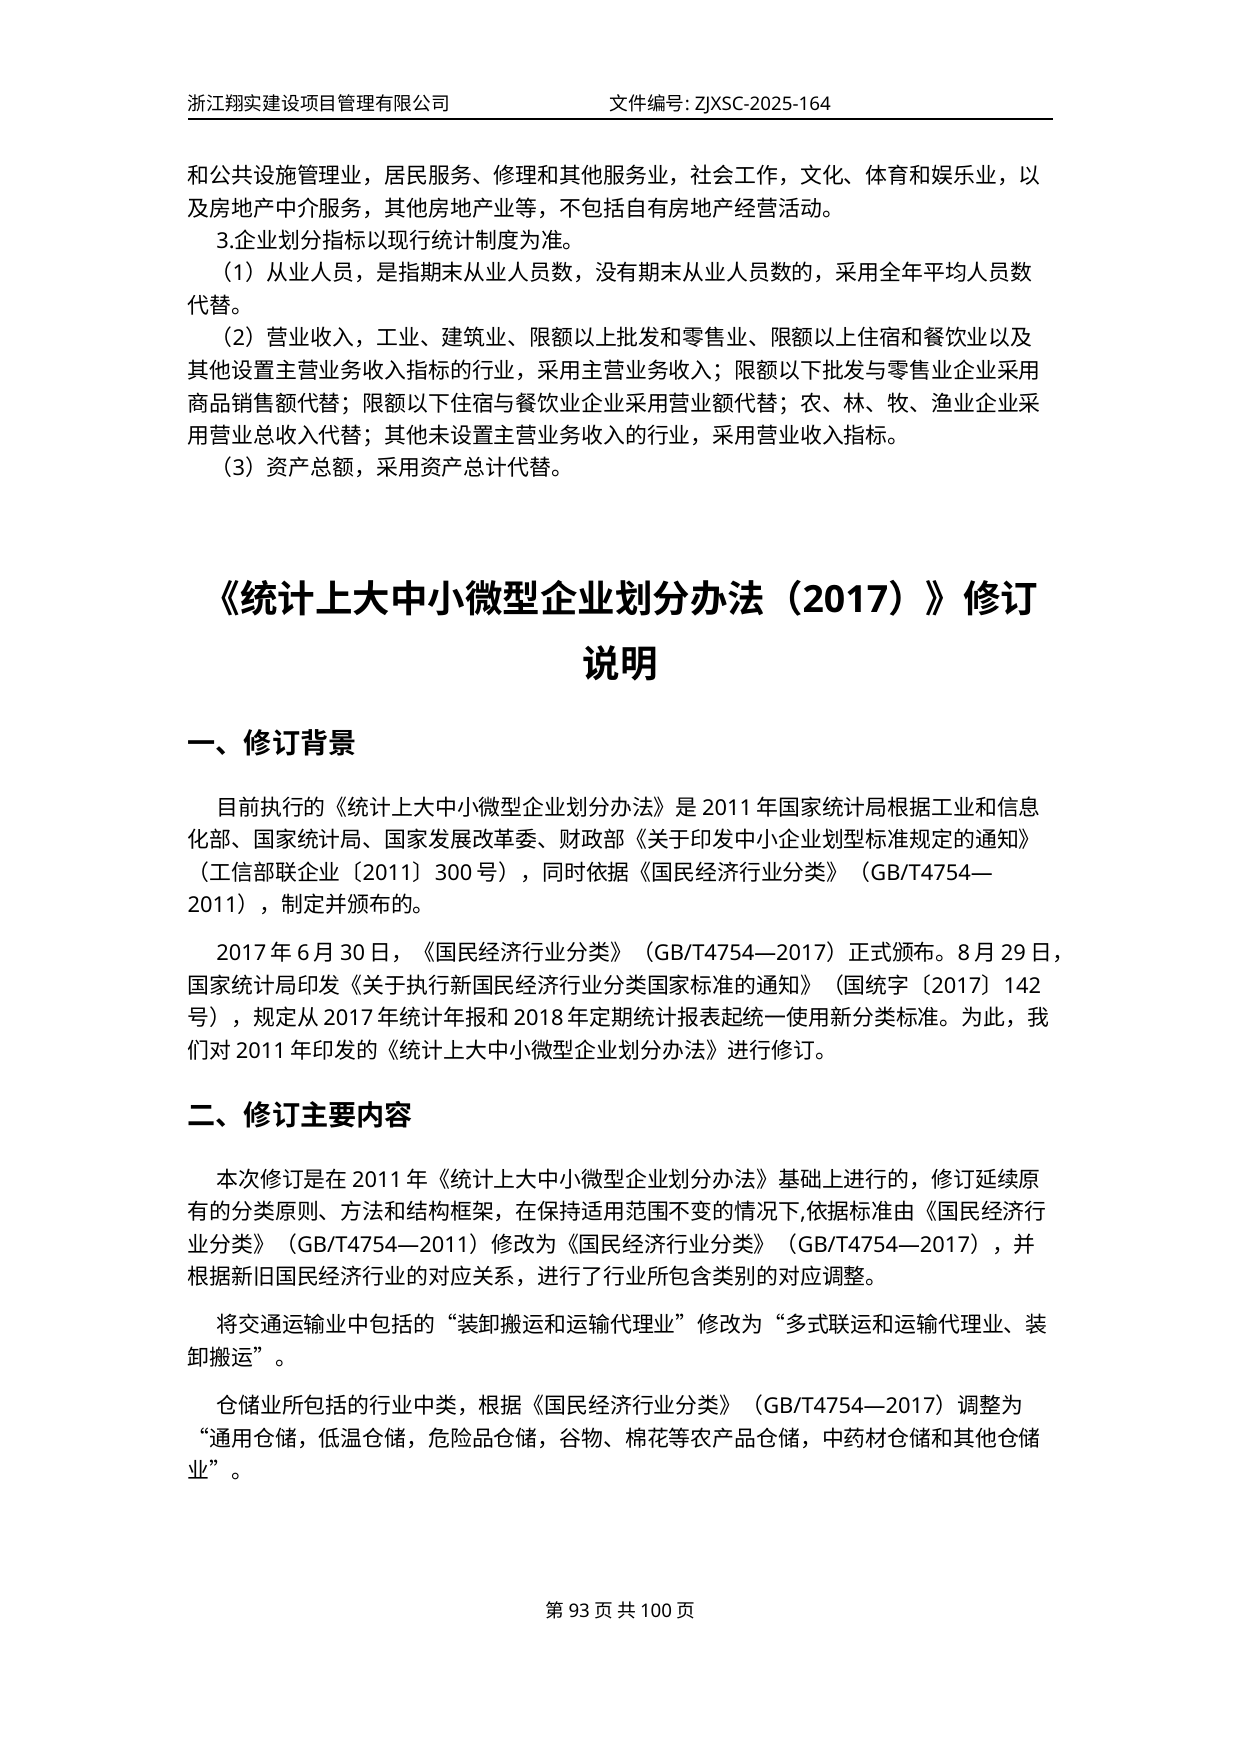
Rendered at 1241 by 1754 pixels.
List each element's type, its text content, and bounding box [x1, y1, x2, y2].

text 仓储业所包括的行业中类，根据《国民经济行业分类》（GB/T4754—2017）调整为“通用仓储，低温仓储，危险品仓储，谷物、棉花等农产品仓储，中药材仓储和其他仓储业”。 [187, 1388, 1053, 1485]
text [187, 158, 1053, 223]
text 二、修订主要内容 [187, 1081, 1053, 1146]
text （3）资产总额，采用资产总计代替。 [187, 450, 1053, 483]
text 本次修订是在2011年《统计上大中小微型企业划分办法》基础上进行的，修订延续原有的分类原则、方法和结构框架，在保持适用范围不变的情况下,依据标准由《国民经济行业分类》（GB/T4754—2011）修改为《国民经济行业分类》（GB/T4754—2017），并根据新旧国民经济行业的对应关系，进行了行业所包含类别的对应调整。 [187, 1161, 1053, 1291]
text （1）从业人员，是指期末从业人员数，没有期末从业人员数的，采用全年平均人员数代替。 [187, 255, 1053, 320]
text 目前执行的《统计上大中小微型企业划分办法》是2011年国家统计局根据工业和信息化部、国家统计局、国家发展改革委、财政部《关于印发中小企业划型标准规定的通知》（工信部联企业〔2011〕300号），同时依据《国民经济行业分类》（GB/T4754—2011），制定并颁布的。 [187, 789, 1053, 919]
text （2）营业收入，工业、建筑业、限额以上批发和零售业、限额以上住宿和餐饮业以及其他设置主营业务收入指标的行业，采用主营业务收入；限额以下批发与零售业企业采用商品销售额代替；限额以下住宿与餐饮业企业采用营业额代替；农、林、牧、渔业企业采用营业总收入代替；其他未设置主营业务收入的行业，采用营业收入指标。 [187, 320, 1053, 450]
text 2017年6月30日，《国民经济行业分类》（GB/T4754—2017）正式颁布。8月29日，国家统计局印发《关于执行新国民经济行业分类国家标准的通知》（国统字〔2017〕142号），规定从2017年统计年报和2018年定期统计报表起统一使用新分类标准。为此，我们对2011年印发的《统计上大中小微型企业划分办法》进行修订。 [187, 935, 1053, 1065]
text 3.企业划分指标以现行统计制度为准。 [187, 223, 1053, 255]
text 《统计上大中小微型企业划分办法（2017）》修订说明 [187, 563, 1053, 693]
text 一、修订背景 [187, 709, 1053, 774]
text 将交通运输业中包括的“装卸搬运和运输代理业”修改为“多式联运和运输代理业、装卸搬运”。 [187, 1307, 1053, 1372]
